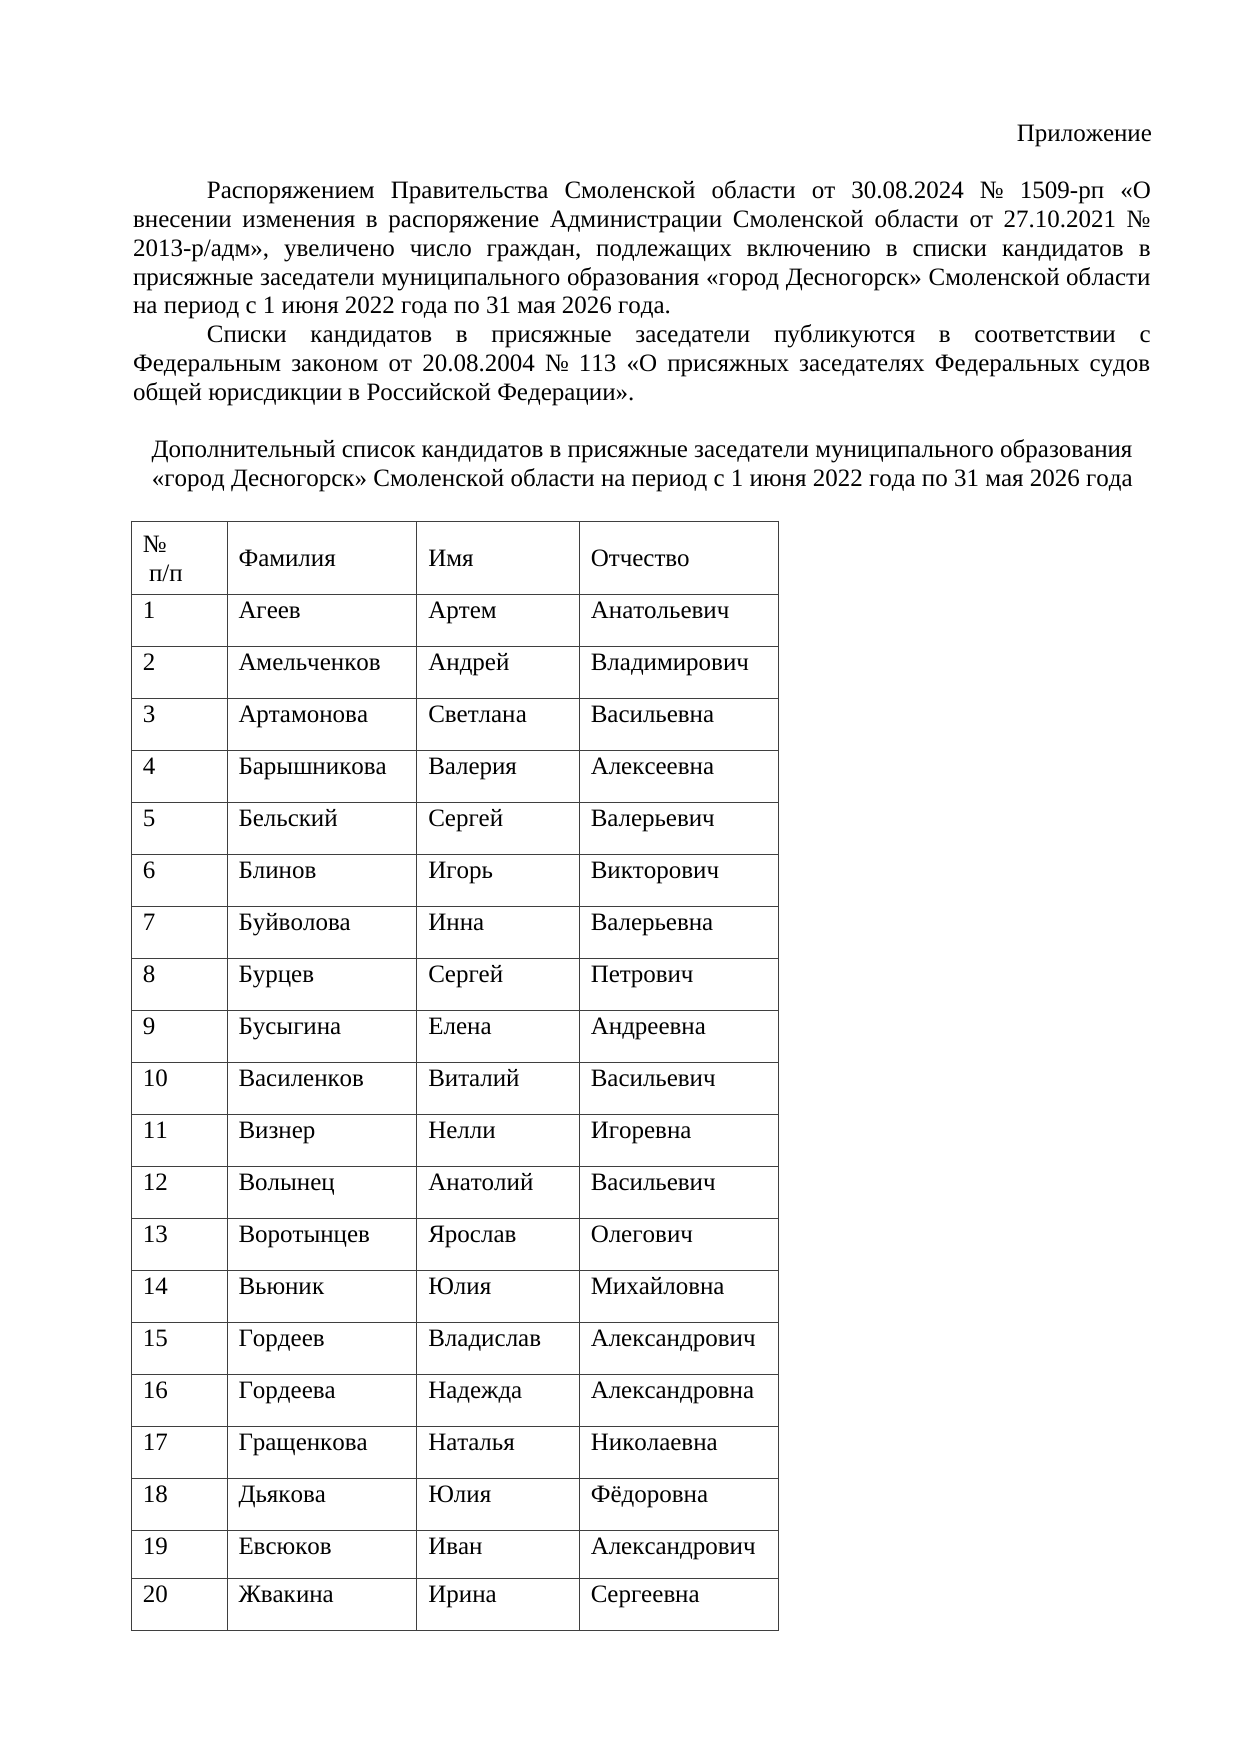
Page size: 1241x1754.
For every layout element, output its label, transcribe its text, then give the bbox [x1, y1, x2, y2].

table_cell 2 [132, 647, 227, 698]
table_cell Анатольевич [580, 595, 778, 646]
table_cell 3 [132, 699, 227, 750]
table_cell 20 [132, 1579, 227, 1630]
table_cell 6 [132, 855, 227, 906]
table_cell Надежда [417, 1375, 579, 1426]
table_cell Сергей [417, 959, 579, 1010]
table_cell Буйволова [228, 907, 416, 958]
table_cell Гордеев [228, 1323, 416, 1374]
table_cell Ярослав [417, 1219, 579, 1270]
text Списки кандидатов в присяжные заседатели публикуются в соответствии с Федеральным законом от 20.08.2004 № 113 «О присяжных заседателях Федеральных судов общей юрисдикции в Российской Федерации». [133, 319, 1152, 406]
table_cell Наталья [417, 1427, 579, 1478]
text Распоряжением Правительства Смоленской области от 30.08.2024 № 1509-рп «О внесении изменения в распоряжение Администрации Смоленской области от 27.10.2021 № 2013-р/адм», увеличено число граждан, подлежащих включению в списки кандидатов в присяжные заседатели муниципального образования «город Десногорск» Смоленской области на период с 1 июня 2022 года по 31 мая 2026 года. [133, 176, 1152, 319]
table_cell Николаевна [580, 1427, 778, 1478]
table_cell 8 [132, 959, 227, 1010]
table_cell Васильевич [580, 1167, 778, 1218]
table_header Фамилия [228, 522, 416, 594]
table_cell Бусыгина [228, 1011, 416, 1062]
table_cell 17 [132, 1427, 227, 1478]
table_cell Волынец [228, 1167, 416, 1218]
table_cell Александрович [580, 1323, 778, 1374]
table_cell Александрович [580, 1531, 778, 1578]
table_cell Бельский [228, 803, 416, 854]
table_cell 4 [132, 751, 227, 802]
table_cell Амельченков [228, 647, 416, 698]
table_cell Вьюник [228, 1271, 416, 1322]
table_header Имя [417, 522, 579, 594]
table_cell Иван [417, 1531, 579, 1578]
table_cell Михайловна [580, 1271, 778, 1322]
table_header Отчество [580, 522, 778, 594]
table_cell Валерия [417, 751, 579, 802]
text Приложение [133, 118, 1152, 147]
table_cell Владислав [417, 1323, 579, 1374]
table_cell Владимирович [580, 647, 778, 698]
table_cell Юлия [417, 1271, 579, 1322]
table_cell Юлия [417, 1479, 579, 1530]
table_cell Ирина [417, 1579, 579, 1630]
table_cell Андреевна [580, 1011, 778, 1062]
table_cell 5 [132, 803, 227, 854]
table_header № п/п [132, 522, 227, 594]
table_cell 13 [132, 1219, 227, 1270]
table_cell Евсюков [228, 1531, 416, 1578]
table_cell Нелли [417, 1115, 579, 1166]
table_cell Андрей [417, 647, 579, 698]
table_cell Игоревна [580, 1115, 778, 1166]
table_cell 11 [132, 1115, 227, 1166]
table_cell 16 [132, 1375, 227, 1426]
table_cell 12 [132, 1167, 227, 1218]
table_cell Виталий [417, 1063, 579, 1114]
table_cell Барышникова [228, 751, 416, 802]
table_cell Фёдоровна [580, 1479, 778, 1530]
table_cell Жвакина [228, 1579, 416, 1630]
table_cell Агеев [228, 595, 416, 646]
table_cell Игорь [417, 855, 579, 906]
table_cell 10 [132, 1063, 227, 1114]
table_cell 1 [132, 595, 227, 646]
table_cell Бурцев [228, 959, 416, 1010]
table_cell Гращенкова [228, 1427, 416, 1478]
table_cell Валерьевна [580, 907, 778, 958]
table_cell Блинов [228, 855, 416, 906]
table_cell Гордеева [228, 1375, 416, 1426]
table_cell 14 [132, 1271, 227, 1322]
table_cell 18 [132, 1479, 227, 1530]
table_cell Валерьевич [580, 803, 778, 854]
table_cell Олегович [580, 1219, 778, 1270]
table_cell Сергей [417, 803, 579, 854]
table_cell Сергеевна [580, 1579, 778, 1630]
table_cell Дьякова [228, 1479, 416, 1530]
table_cell Васильевич [580, 1063, 778, 1114]
table_cell Васильевна [580, 699, 778, 750]
table_cell Александровна [580, 1375, 778, 1426]
table_cell 15 [132, 1323, 227, 1374]
table_cell Петрович [580, 959, 778, 1010]
table_cell Елена [417, 1011, 579, 1062]
table_cell Анатолий [417, 1167, 579, 1218]
table_cell 9 [132, 1011, 227, 1062]
table_cell Викторович [580, 855, 778, 906]
table_cell Артамонова [228, 699, 416, 750]
table_cell Воротынцев [228, 1219, 416, 1270]
table_cell Инна [417, 907, 579, 958]
table_cell 7 [132, 907, 227, 958]
table_cell Светлана [417, 699, 579, 750]
table_cell Артем [417, 595, 579, 646]
table_cell Визнер [228, 1115, 416, 1166]
table_cell 19 [132, 1531, 227, 1578]
text Дополнительный список кандидатов в присяжные заседатели муниципального образования «город Десногорск» Смоленской области на период с 1 июня 2022 года по 31 мая 2026 года [133, 434, 1152, 492]
table_cell Василенков [228, 1063, 416, 1114]
table_cell Алексеевна [580, 751, 778, 802]
